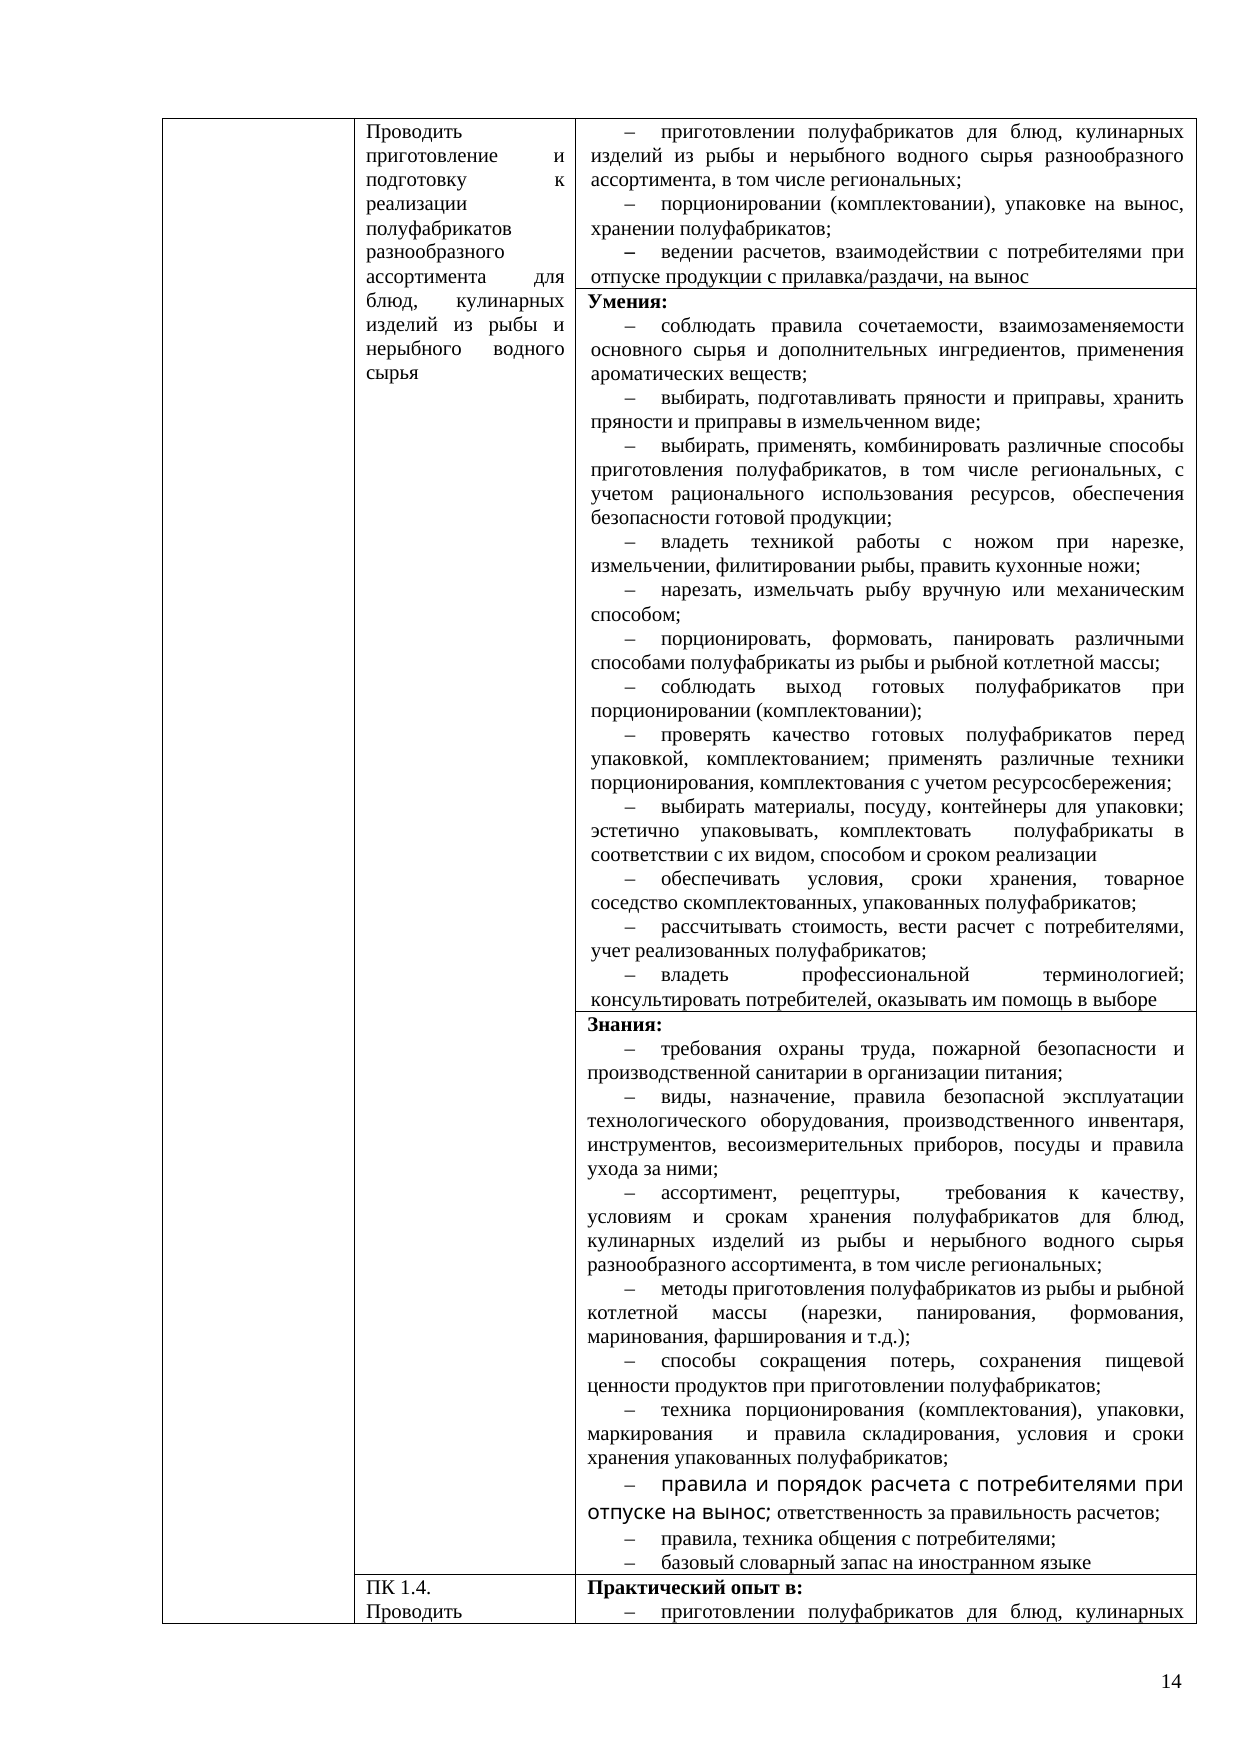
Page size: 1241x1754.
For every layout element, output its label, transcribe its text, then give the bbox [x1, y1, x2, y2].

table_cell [576, 1575, 1196, 1623]
table_cell Знания: требования охраны труда, пожарной безопасности и производственной санитарии в организации питания; виды, назначение, правила безопасной эксплуатации технологического оборудования, производственного инвентаря, инструментов, весоизмерительных приборов, посуды и правила ухода за ними; ассортимент, рецептуры, требования к качеству, условиям и срокам хранения полуфабрикатов для блюд, кулинарных изделий из рыбы и нерыбного водного сырья разнообразного ассортимента, в том числе региональных; методы приготовления полуфабрикатов из рыбы и рыбной котлетной массы (нарезки, панирования, формования, маринования, фарширования и т.д.); способы сокращения потерь, сохранения пищевой ценности продуктов при приготовлении полуфабрикатов; техника порционирования (комплектования), упаковки, маркирования и правила складирования, условия и сроки хранения упакованных полуфабрикатов; правила и порядок расчета с потребителями при отпуске на вынос; ответственность за правильность расчетов; правила, техника общения с потребителями; базовый словарный запас на иностранном языке [576, 1012, 1196, 1574]
table_cell Умения: соблюдать правила сочетаемости, взаимозаменяемости основного сырья и дополнительных ингредиентов, применения ароматических веществ; выбирать, подготавливать пряности и приправы, хранить пряности и приправы в измельченном виде; выбирать, применять, комбинировать различные способы приготовления полуфабрикатов, в том числе региональных, с учетом рационального использования ресурсов, обеспечения безопасности готовой продукции; владеть техникой работы с ножом при нарезке, измельчении, филитировании рыбы, править кухонные ножи; нарезать, измельчать рыбу вручную или механическим способом; порционировать, формовать, панировать различными способами полуфабрикаты из рыбы и рыбной котлетной массы; соблюдать выход готовых полуфабрикатов при порционировании (комплектовании); проверять качество готовых полуфабрикатов перед упаковкой, комплектованием; применять различные техники порционирования, комплектования с учетом ресурсосбережения; выбирать материалы, посуду, контейнеры для упаковки; эстетично упаковывать, комплектовать полуфабрикаты в соответствии с их видом, способом и сроком реализации обеспечивать условия, сроки хранения, товарное соседство скомплектованных, упакованных полуфабрикатов; рассчитывать стоимость, вести расчет с потребителями, учет реализованных полуфабрикатов; владеть профессиональной терминологией; консультировать потребителей, оказывать им помощь в выборе [576, 289, 1196, 1011]
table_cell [355, 1575, 575, 1623]
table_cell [576, 119, 1196, 288]
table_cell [355, 119, 575, 1574]
